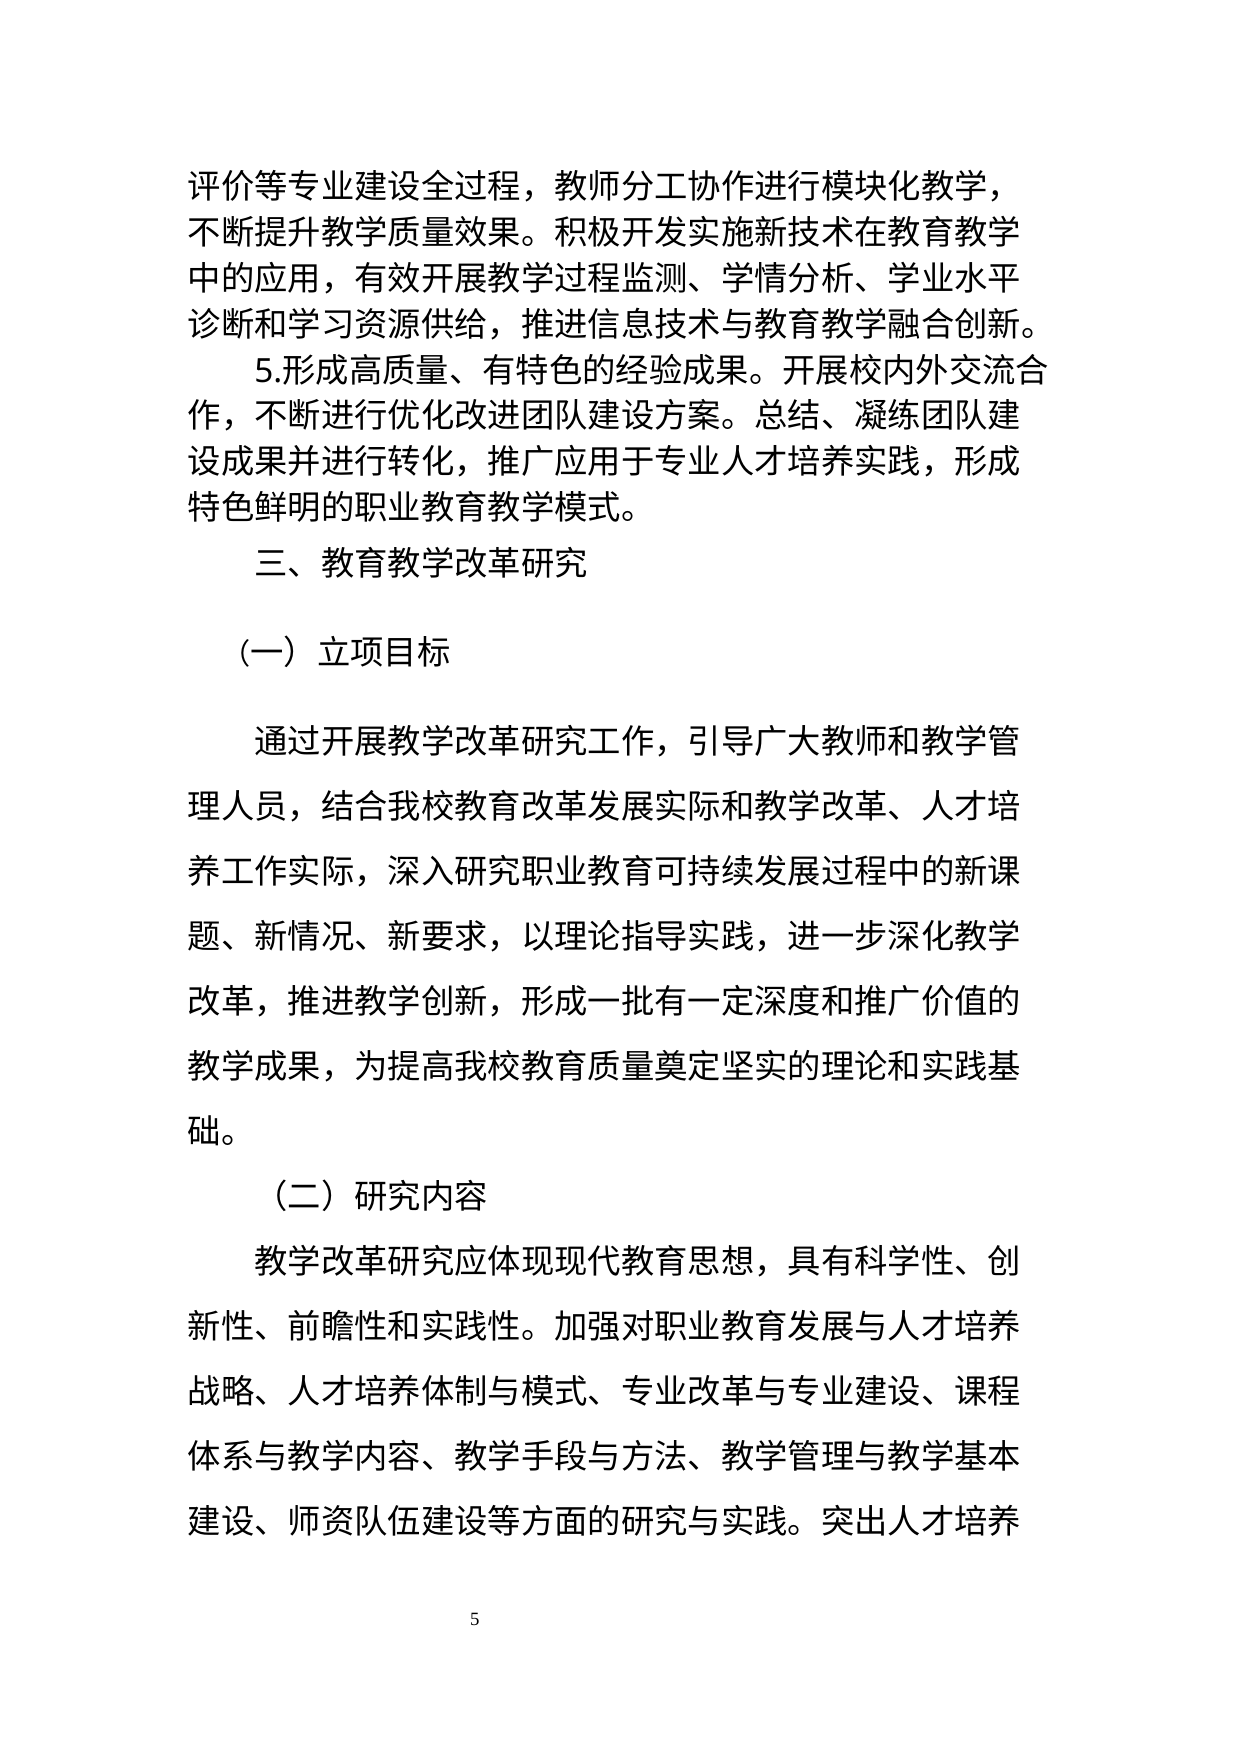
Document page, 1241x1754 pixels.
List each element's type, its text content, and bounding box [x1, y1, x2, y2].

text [187, 1227, 1053, 1552]
text （二）研究内容 [187, 1162, 1053, 1227]
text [187, 162, 1053, 345]
text 通过开展教学改革研究工作，引导广大教师和教学管理人员，结合我校教育改革发展实际和教学改革、人才培养工作实际，深入研究职业教育可持续发展过程中的新课题、新情况、新要求，以理论指导实践，进一步深化教学改革，推进教学创新，形成一批有一定深度和推广价值的教学成果，为提高我校教育质量奠定坚实的理论和实践基础。 [187, 707, 1053, 1162]
text （一）立项目标 [187, 618, 1053, 683]
text 5.形成高质量、有特色的经验成果。开展校内外交流合作，不断进行优化改进团队建设方案。总结、凝练团队建设成果并进行转化，推广应用于专业人才培养实践，形成特色鲜明的职业教育教学模式。 [187, 345, 1053, 529]
subtitle 三、教育教学改革研究 [187, 529, 1053, 594]
